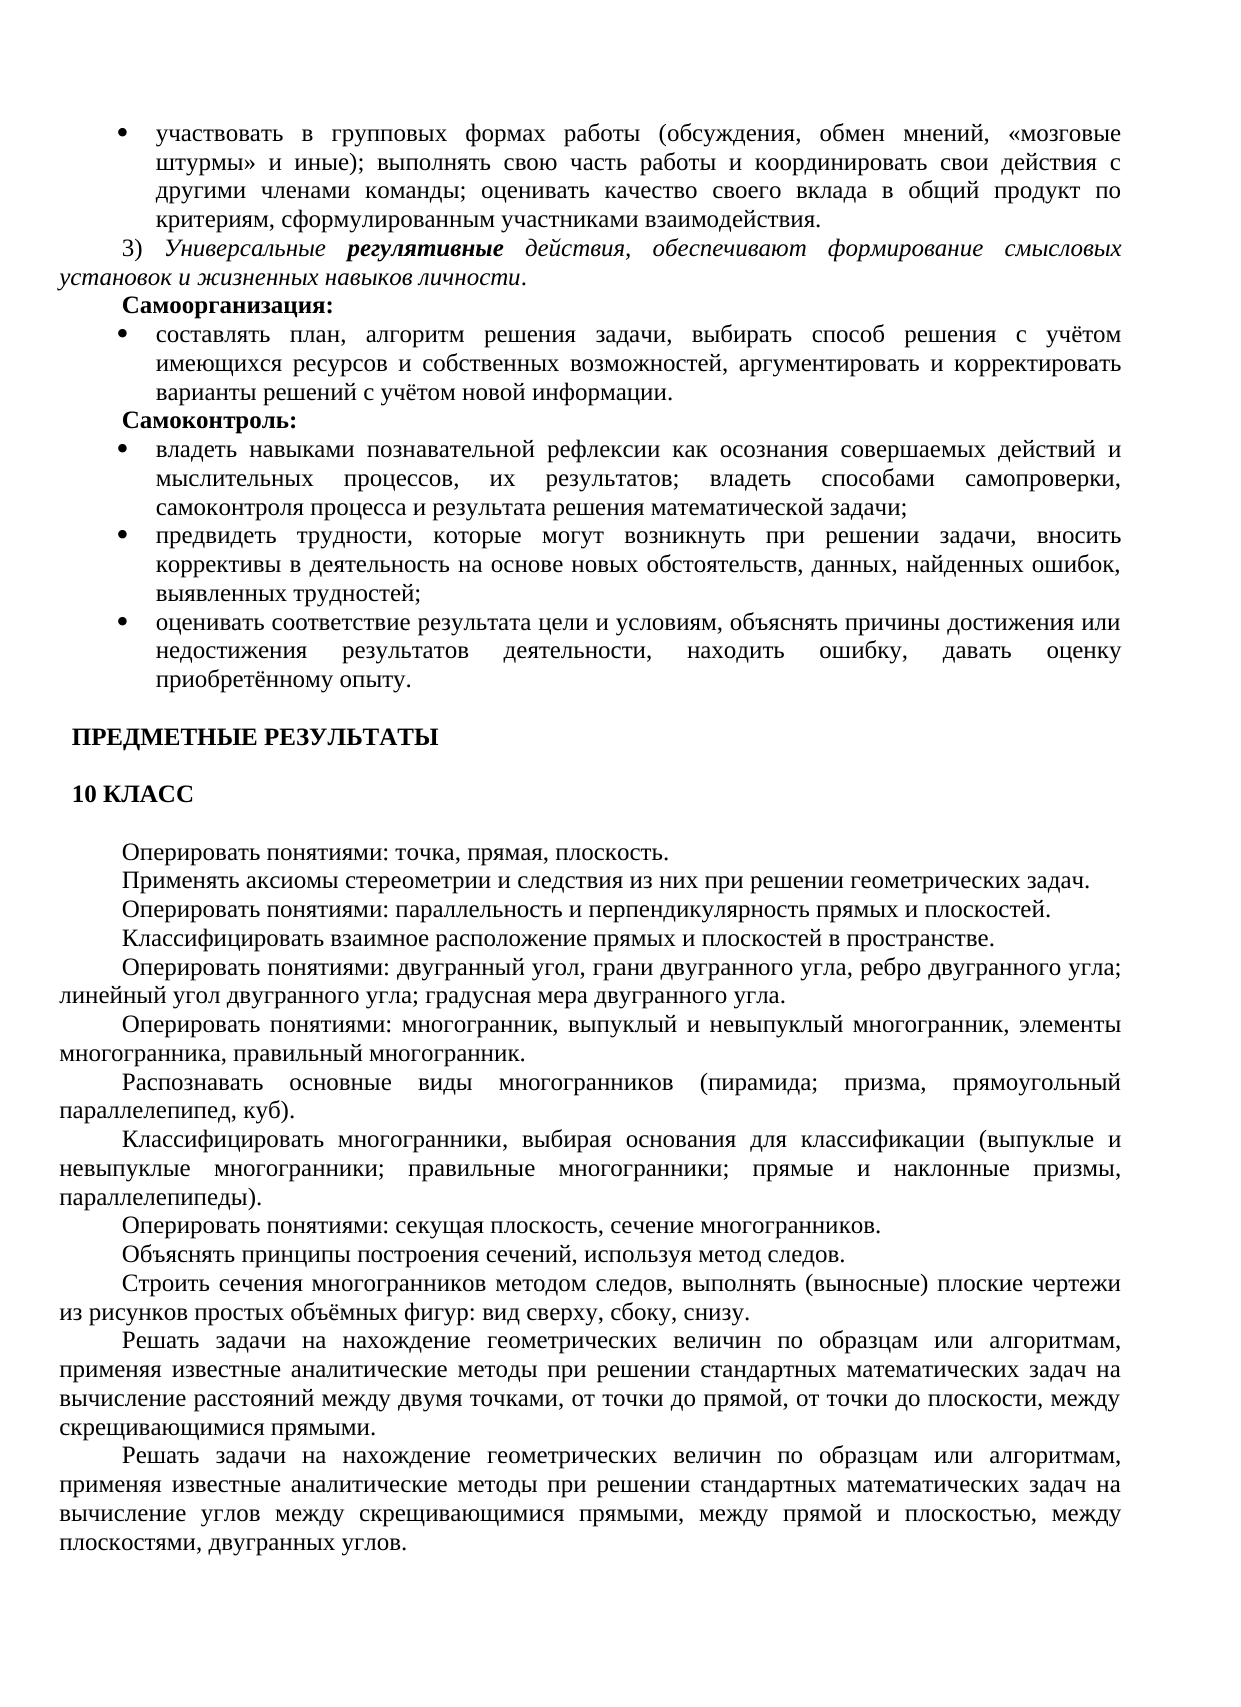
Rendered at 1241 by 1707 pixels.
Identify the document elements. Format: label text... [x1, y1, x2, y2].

list участвовать в групповых формах работы (обсуждения, обмен мнений, «мозговые штурмы» и иные); выполнять свою часть работы и координировать свои действия с другими членами команды; оценивать качество своего вклада в общий продукт по критериям, сформулированным участниками взаимодействия. [118, 118, 1122, 233]
text Оперировать понятиями: многогранник, выпуклый и невыпуклый многогранник, элементы многогранника, правильный многогранник. [59, 1009, 1122, 1067]
text Классифицировать взаимное расположение прямых и плоскостей в пространстве. [59, 923, 1122, 952]
text Строить сечения многогранников методом следов, выполнять (выносные) плоские чертежи из рисунков простых объёмных фигур: вид сверху, сбоку, снизу. [59, 1268, 1122, 1326]
text Решать задачи на нахождение геометрических величин по образцам или алгоритмам, применяя известные аналитические методы при решении стандартных математических задач на вычисление углов между скрещивающимися прямыми, между прямой и плоскостью, между плоскостями, двугранных углов. [59, 1441, 1122, 1556]
text Объяснять принципы построения сечений, используя метод следов. [59, 1239, 1122, 1268]
text 3) Универсальные регулятивные действия, обеспечивают формирование смысловых установок и жизненных навыков личности. [59, 233, 1122, 291]
list составлять план, алгоритм решения задачи, выбирать способ решения с учётом имеющихся ресурсов и собственных возможностей, аргументировать и корректировать варианты решений с учётом новой информации. [118, 319, 1122, 406]
list оценивать соответствие результата цели и условиям, объяснять причины достижения или недостижения результатов деятельности, находить ошибку, давать оценку приобретённому опыту. [118, 607, 1122, 693]
list предвидеть трудности, которые могут возникнуть при решении задачи, вносить коррективы в деятельность на основе новых обстоятельств, данных, найденных ошибок, выявленных трудностей; [118, 521, 1122, 607]
text Распознавать основные виды многогранников (пирамида; призма, прямоугольный параллелепипед, куб). [59, 1067, 1122, 1124]
text Оперировать понятиями: параллельность и перпендикулярность прямых и плоскостей. [59, 894, 1122, 923]
text Оперировать понятиями: точка, прямая, плоскость. [59, 837, 1122, 866]
text Самоорганизация: [59, 291, 1122, 319]
text Оперировать понятиями: секущая плоскость, сечение многогранников. [59, 1211, 1122, 1239]
text Оперировать понятиями: двугранный угол, грани двугранного угла, ребро двугранного угла; линейный угол двугранного угла; градусная мера двугранного угла. [59, 952, 1122, 1009]
text Решать задачи на нахождение геометрических величин по образцам или алгоритмам, применяя известные аналитические методы при решении стандартных математических задач на вычисление расстояний между двумя точками, от точки до прямой, от точки до плоскости, между скрещивающимися прямыми. [59, 1326, 1122, 1441]
text Классифицировать многогранники, выбирая основания для классификации (выпуклые и невыпуклые многогранники; правильные многогранники; прямые и наклонные призмы, параллелепипеды). [59, 1124, 1122, 1211]
list владеть навыками познавательной рефлексии как осознания совершаемых действий и мыслительных процессов, их результатов; владеть способами самопроверки, самоконтроля процесса и результата решения математической задачи; [118, 434, 1122, 521]
text Применять аксиомы стереометрии и следствия из них при решении геометрических задач. [59, 866, 1122, 894]
text Самоконтроль: [59, 406, 1122, 434]
text ПРЕДМЕТНЫЕ РЕЗУЛЬТАТЫ [72, 722, 1122, 751]
text 10 КЛАСС [72, 779, 1122, 808]
